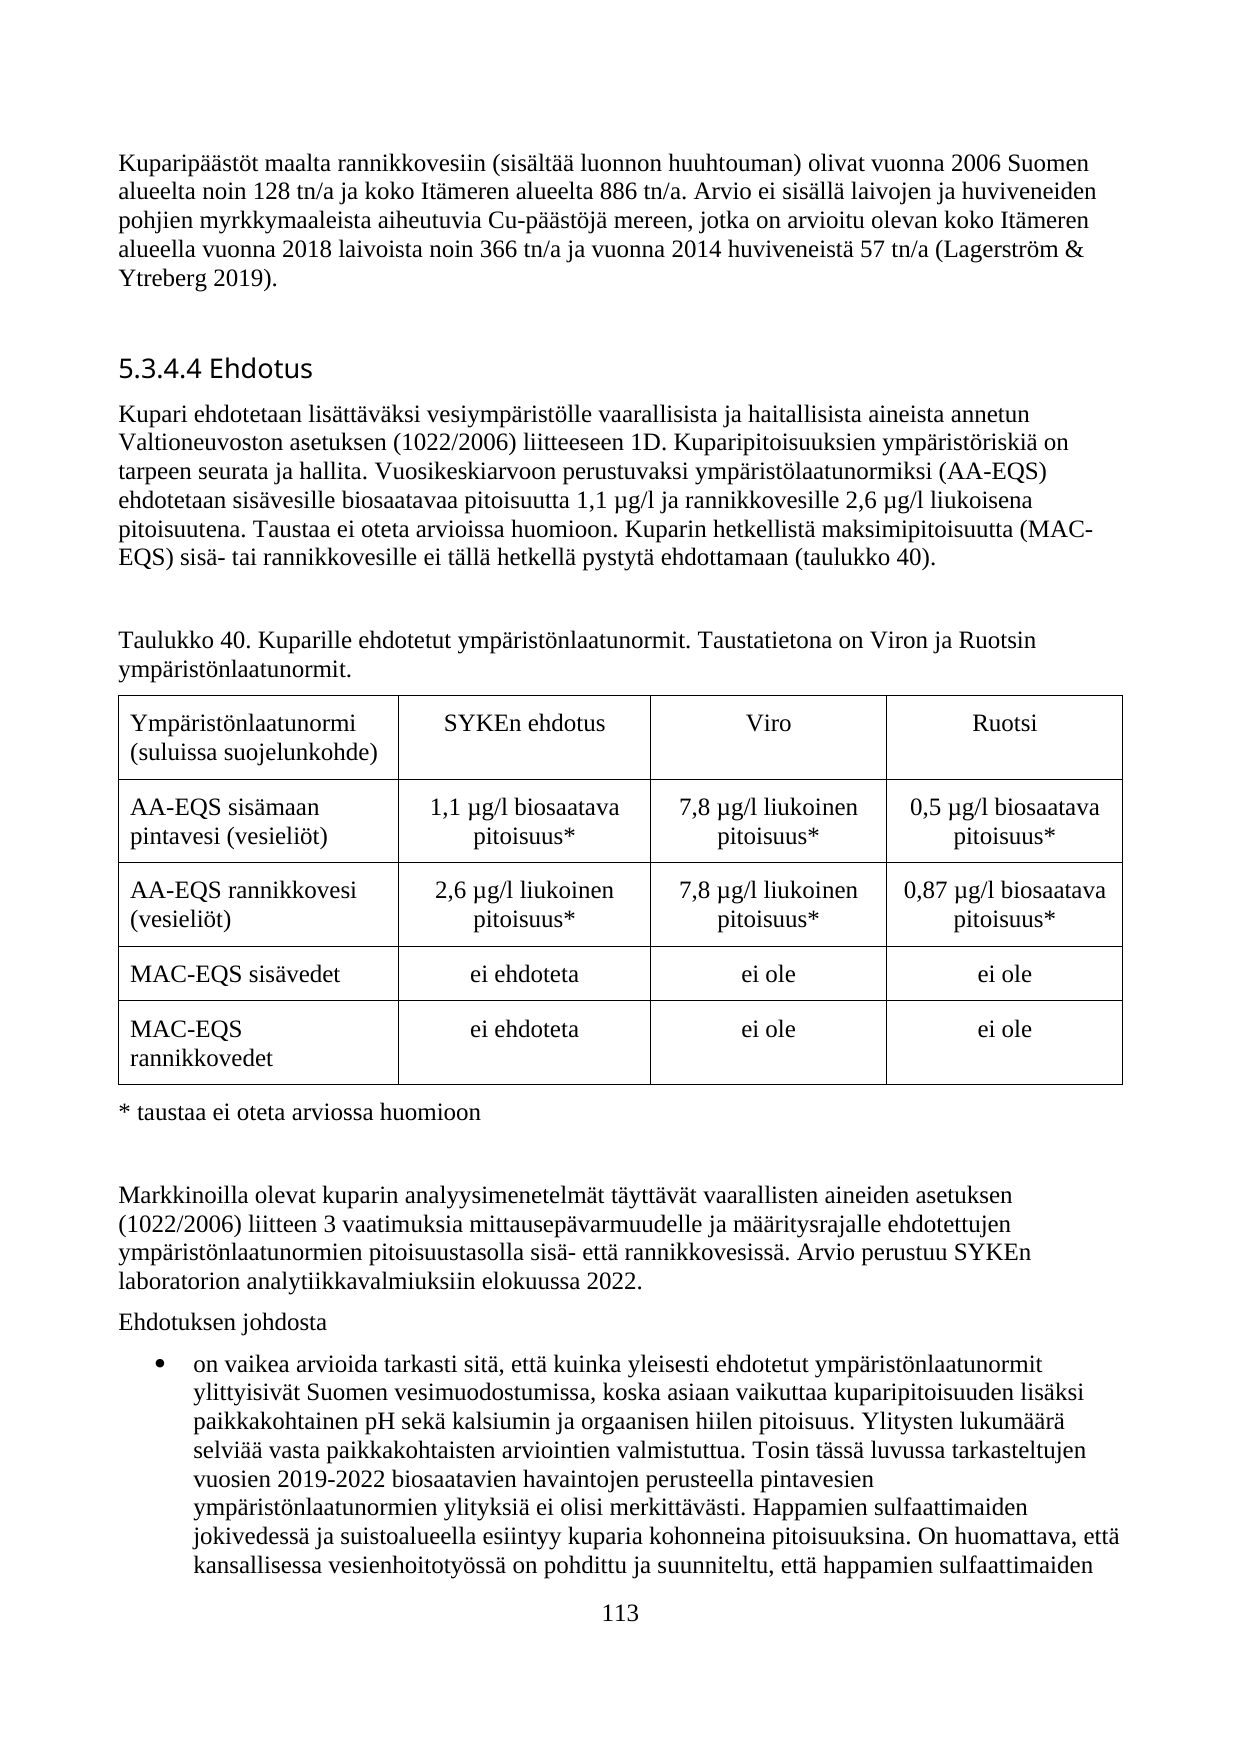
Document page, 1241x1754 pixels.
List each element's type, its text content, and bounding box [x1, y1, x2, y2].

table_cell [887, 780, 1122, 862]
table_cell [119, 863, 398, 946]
subtitle 5.3.4.4 Ehdotus [118, 349, 1122, 386]
text Kupari ehdotetaan lisättäväksi vesiympäristölle vaarallisista ja haitallisista aineista annetun Valtioneuvoston asetuksen (1022/2006) liitteeseen 1D. Kuparipitoisuuksien ympäristöriskiä on tarpeen seurata ja hallita. Vuosikeskiarvoon perustuvaksi ympäristölaatunormiksi (AA-EQS) ehdotetaan sisävesille biosaatavaa pitoisuutta 1,1 µg/l ja rannikkovesille 2,6 µg/l liukoisena pitoisuutena. Taustaa ei oteta arvioissa huomioon. Kuparin hetkellistä maksimipitoisuutta (MAC-EQS) sisä- tai rannikkovesille ei tällä hetkellä pystytä ehdottamaan (taulukko 40). [118, 399, 1122, 571]
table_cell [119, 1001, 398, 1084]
text Ehdotuksen johdosta [118, 1307, 1122, 1336]
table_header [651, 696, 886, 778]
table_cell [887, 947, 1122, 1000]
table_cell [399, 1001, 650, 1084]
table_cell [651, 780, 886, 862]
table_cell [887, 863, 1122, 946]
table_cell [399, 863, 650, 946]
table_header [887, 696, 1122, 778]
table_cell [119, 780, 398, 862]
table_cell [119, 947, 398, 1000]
text * taustaa ei oteta arviossa huomioon [118, 1097, 1122, 1126]
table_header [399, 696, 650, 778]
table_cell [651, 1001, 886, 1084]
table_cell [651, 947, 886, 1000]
text Markkinoilla olevat kuparin analyysimenetelmät täyttävät vaarallisten aineiden asetuksen (1022/2006) liitteen 3 vaatimuksia mittausepävarmuudelle ja määritysrajalle ehdotettujen ympäristönlaatunormien pitoisuustasolla sisä- että rannikkovesissä. Arvio perustuu SYKEn laboratorion analytiikkavalmiuksiin elokuussa 2022. [118, 1180, 1122, 1295]
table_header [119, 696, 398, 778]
text Taulukko 40. Kuparille ehdotetut ympäristönlaatunormit. Taustatietona on Viron ja Ruotsin ympäristönlaatunormit. [118, 625, 1122, 682]
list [156, 1349, 1122, 1579]
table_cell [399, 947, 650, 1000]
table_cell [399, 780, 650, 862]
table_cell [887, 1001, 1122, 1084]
text Kuparipäästöt maalta rannikkovesiin (sisältää luonnon huuhtouman) olivat vuonna 2006 Suomen alueelta noin 128 tn/a ja koko Itämeren alueelta 886 tn/a. Arvio ei sisällä laivojen ja huviveneiden pohjien myrkkymaaleista aiheutuvia Cu-päästöjä mereen, jotka on arvioitu olevan koko Itämeren alueella vuonna 2018 laivoista noin 366 tn/a ja vuonna 2014 huviveneistä 57 tn/a (Lagerström & Ytreberg 2019). [118, 148, 1122, 291]
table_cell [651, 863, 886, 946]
